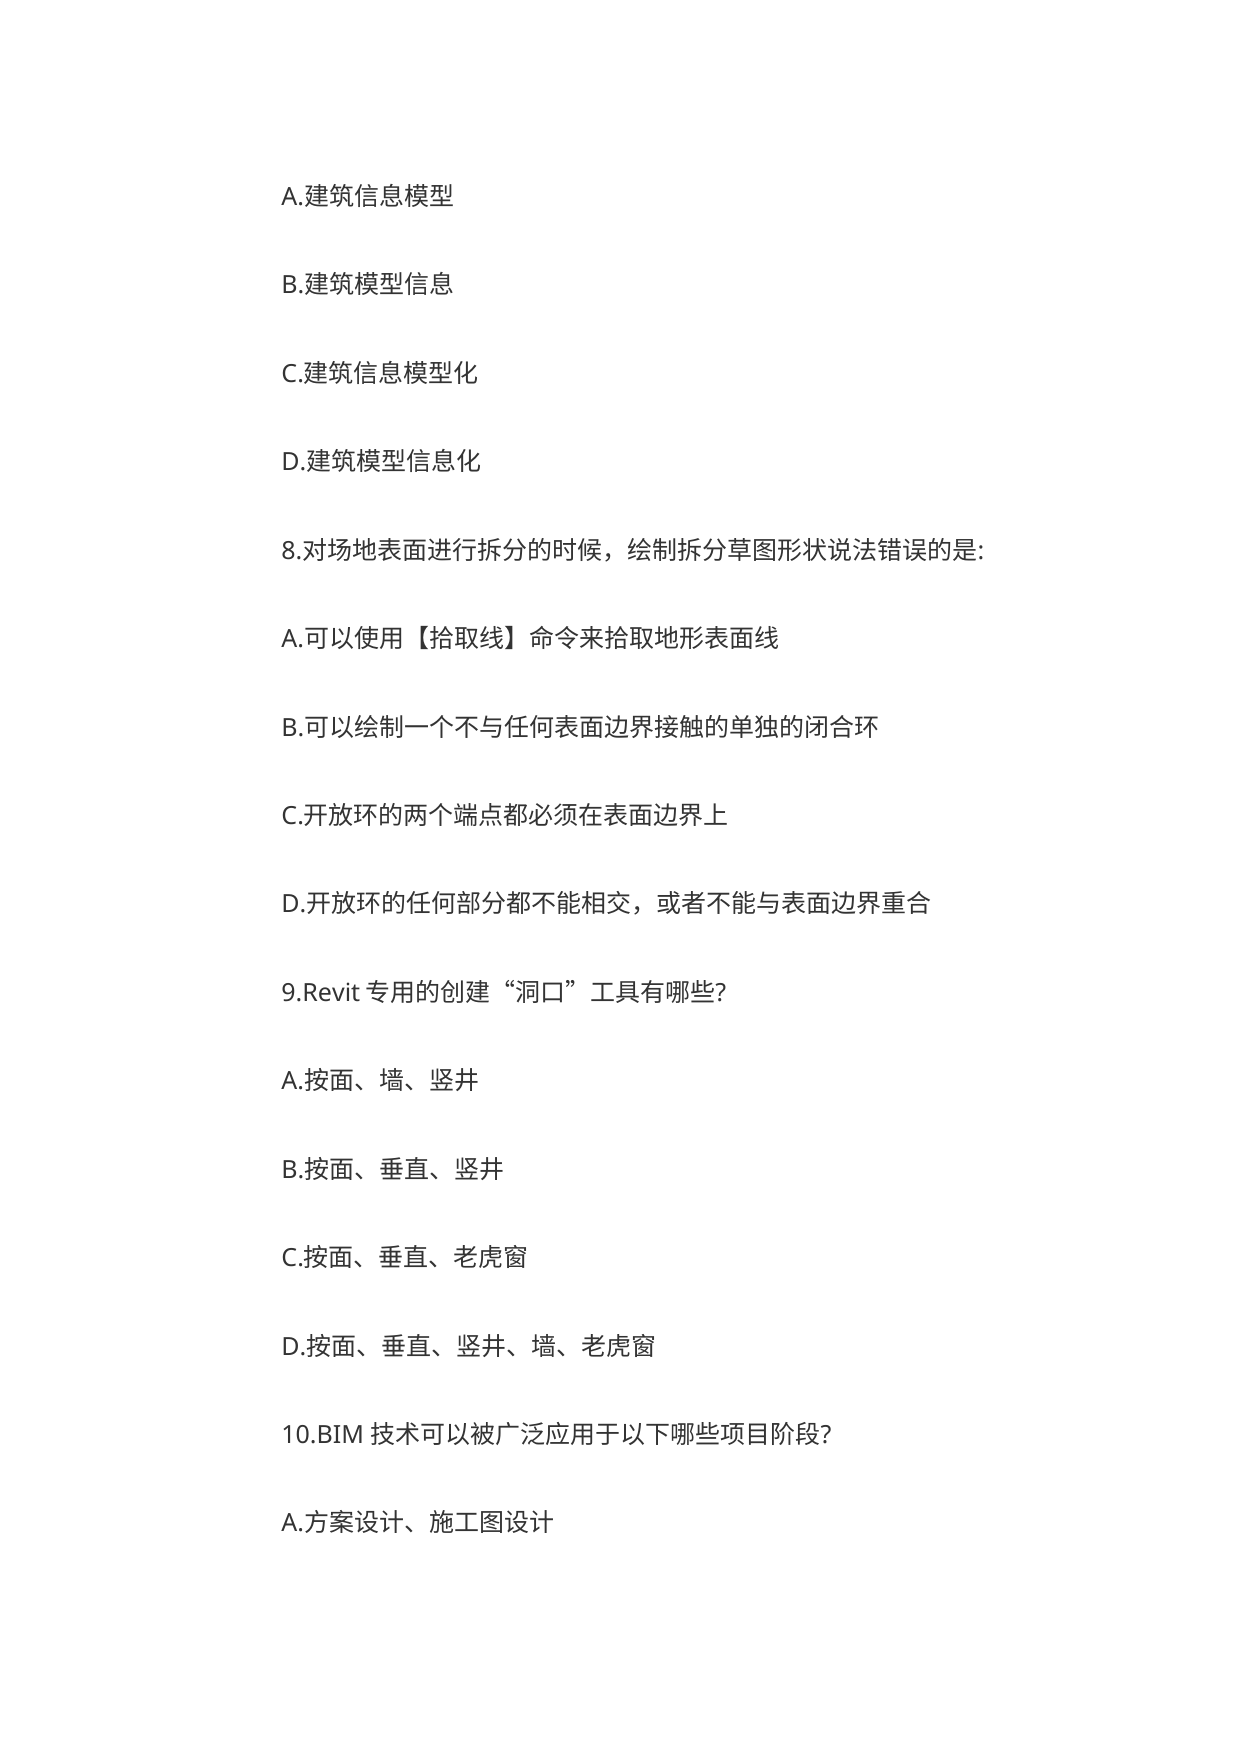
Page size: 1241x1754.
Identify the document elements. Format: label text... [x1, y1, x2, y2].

text C.按面、垂直、老虎窗 [187, 1223, 1053, 1288]
text B.可以绘制一个不与任何表面边界接触的单独的闭合环 [187, 693, 1053, 758]
text 9.Revit专用的创建“洞口”工具有哪些? [187, 958, 1053, 1023]
text B.按面、垂直、竖井 [187, 1135, 1053, 1200]
text D.按面、垂直、竖井、墙、老虎窗 [187, 1312, 1053, 1377]
text A.按面、墙、竖井 [187, 1046, 1053, 1111]
text A.建筑信息模型 [187, 162, 1053, 227]
text 8.对场地表面进行拆分的时候，绘制拆分草图形状说法错误的是: [187, 516, 1053, 581]
text D.建筑模型信息化 [187, 427, 1053, 492]
text C.建筑信息模型化 [187, 339, 1053, 404]
text D.开放环的任何部分都不能相交，或者不能与表面边界重合 [187, 869, 1053, 934]
text C.开放环的两个端点都必须在表面边界上 [187, 781, 1053, 846]
text 10.BIM 技术可以被广泛应用于以下哪些项目阶段? [187, 1400, 1053, 1465]
text B.建筑模型信息 [187, 250, 1053, 315]
text A.方案设计、施工图设计 [187, 1488, 1053, 1553]
text A.可以使用【拾取线】命令来拾取地形表面线 [187, 604, 1053, 669]
